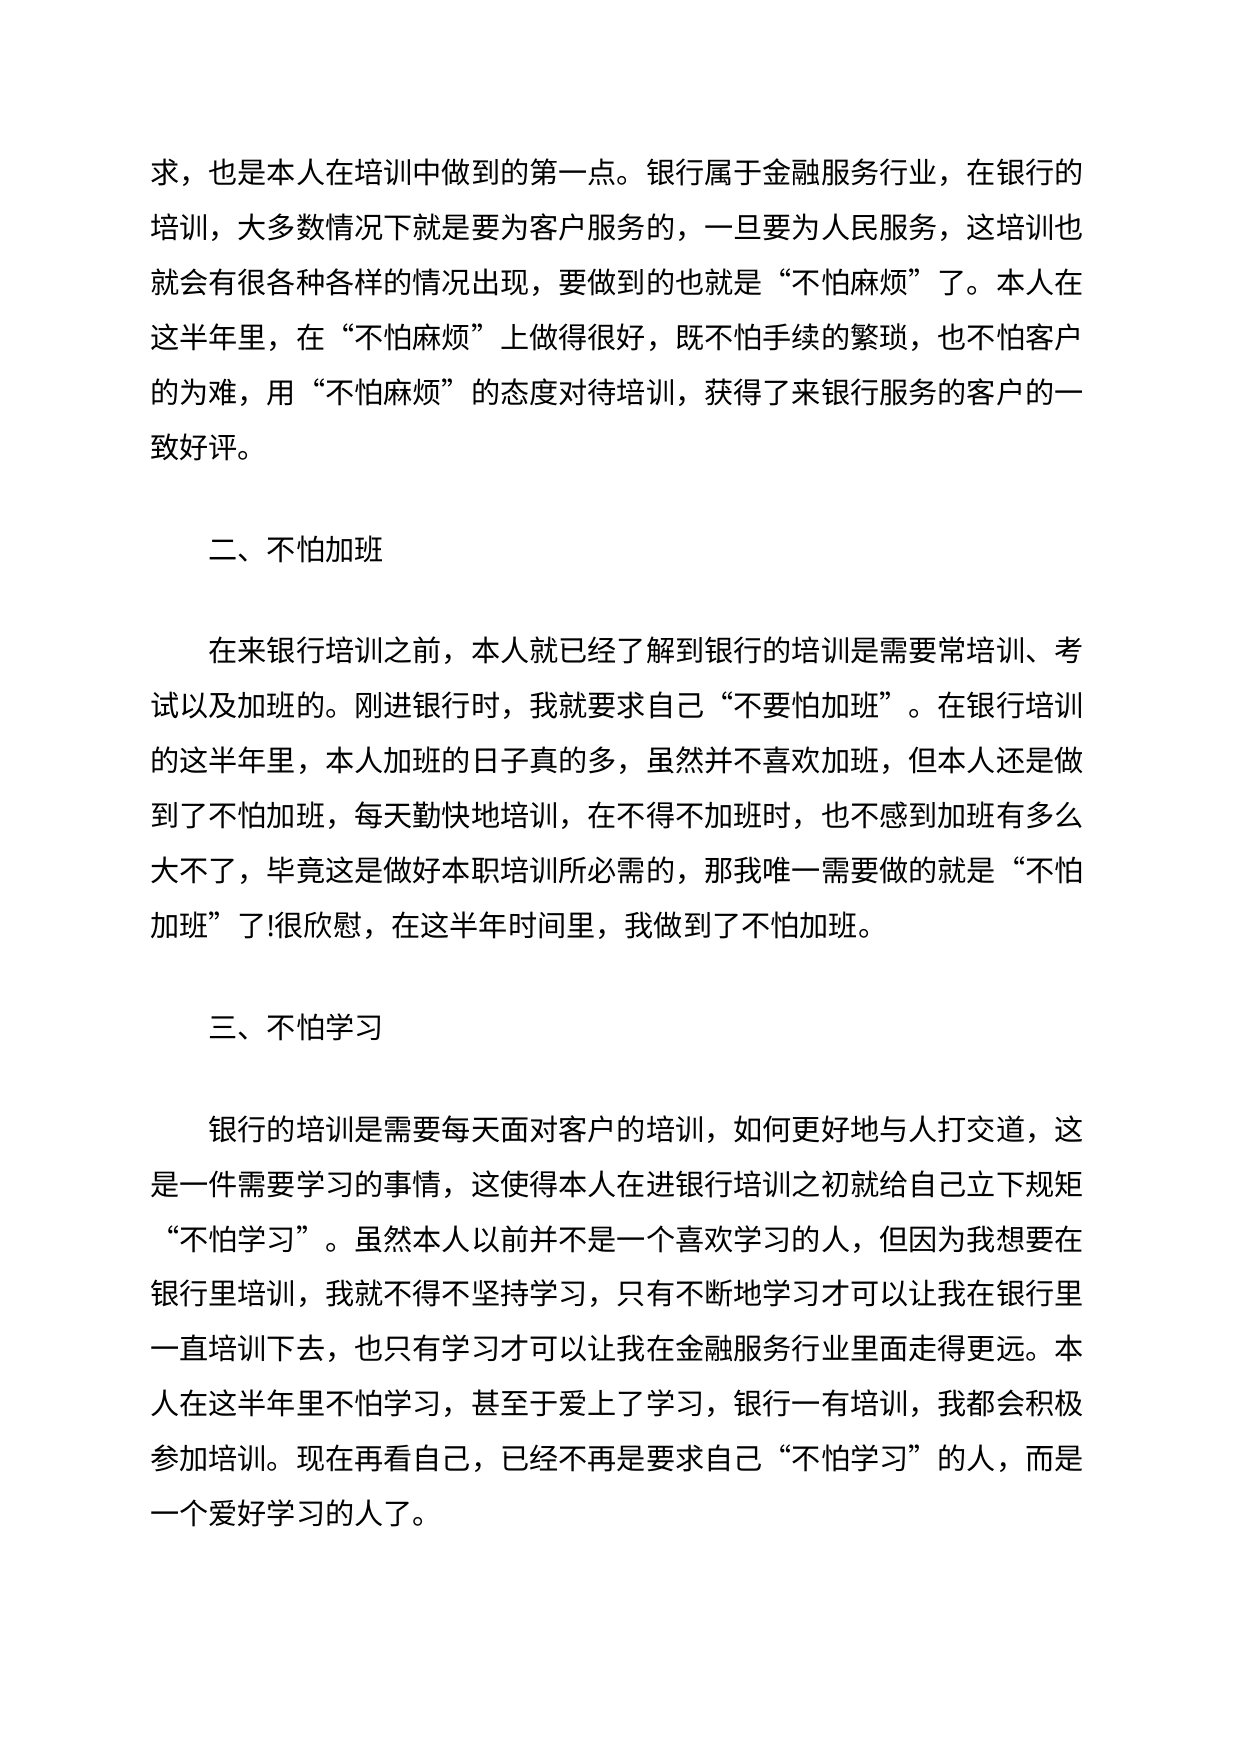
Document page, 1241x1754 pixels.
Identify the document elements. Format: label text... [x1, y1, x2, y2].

text 三、不怕学习 [150, 1004, 1090, 1047]
text 二、不怕加班 [150, 526, 1090, 568]
text 在来银行培训之前，本人就已经了解到银行的培训是需要常培训、考试以及加班的。刚进银行时，我就要求自己“不要怕加班”。在银行培训的这半年里，本人加班的日子真的多，虽然并不喜欢加班，但本人还是做到了不怕加班，每天勤快地培训，在不得不加班时，也不感到加班有多么大不了，毕竟这是做好本职培训所必需的，那我唯一需要做的就是“不怕加班”了!很欣慰，在这半年时间里，我做到了不怕加班。 [150, 628, 1090, 945]
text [150, 150, 1090, 467]
text 银行的培训是需要每天面对客户的培训，如何更好地与人打交道，这是一件需要学习的事情，这使得本人在进银行培训之初就给自己立下规矩“不怕学习”。虽然本人以前并不是一个喜欢学习的人，但因为我想要在银行里培训，我就不得不坚持学习，只有不断地学习才可以让我在银行里一直培训下去，也只有学习才可以让我在金融服务行业里面走得更远。本人在这半年里不怕学习，甚至于爱上了学习，银行一有培训，我都会积极参加培训。现在再看自己，已经不再是要求自己“不怕学习”的人，而是一个爱好学习的人了。 [150, 1106, 1090, 1533]
